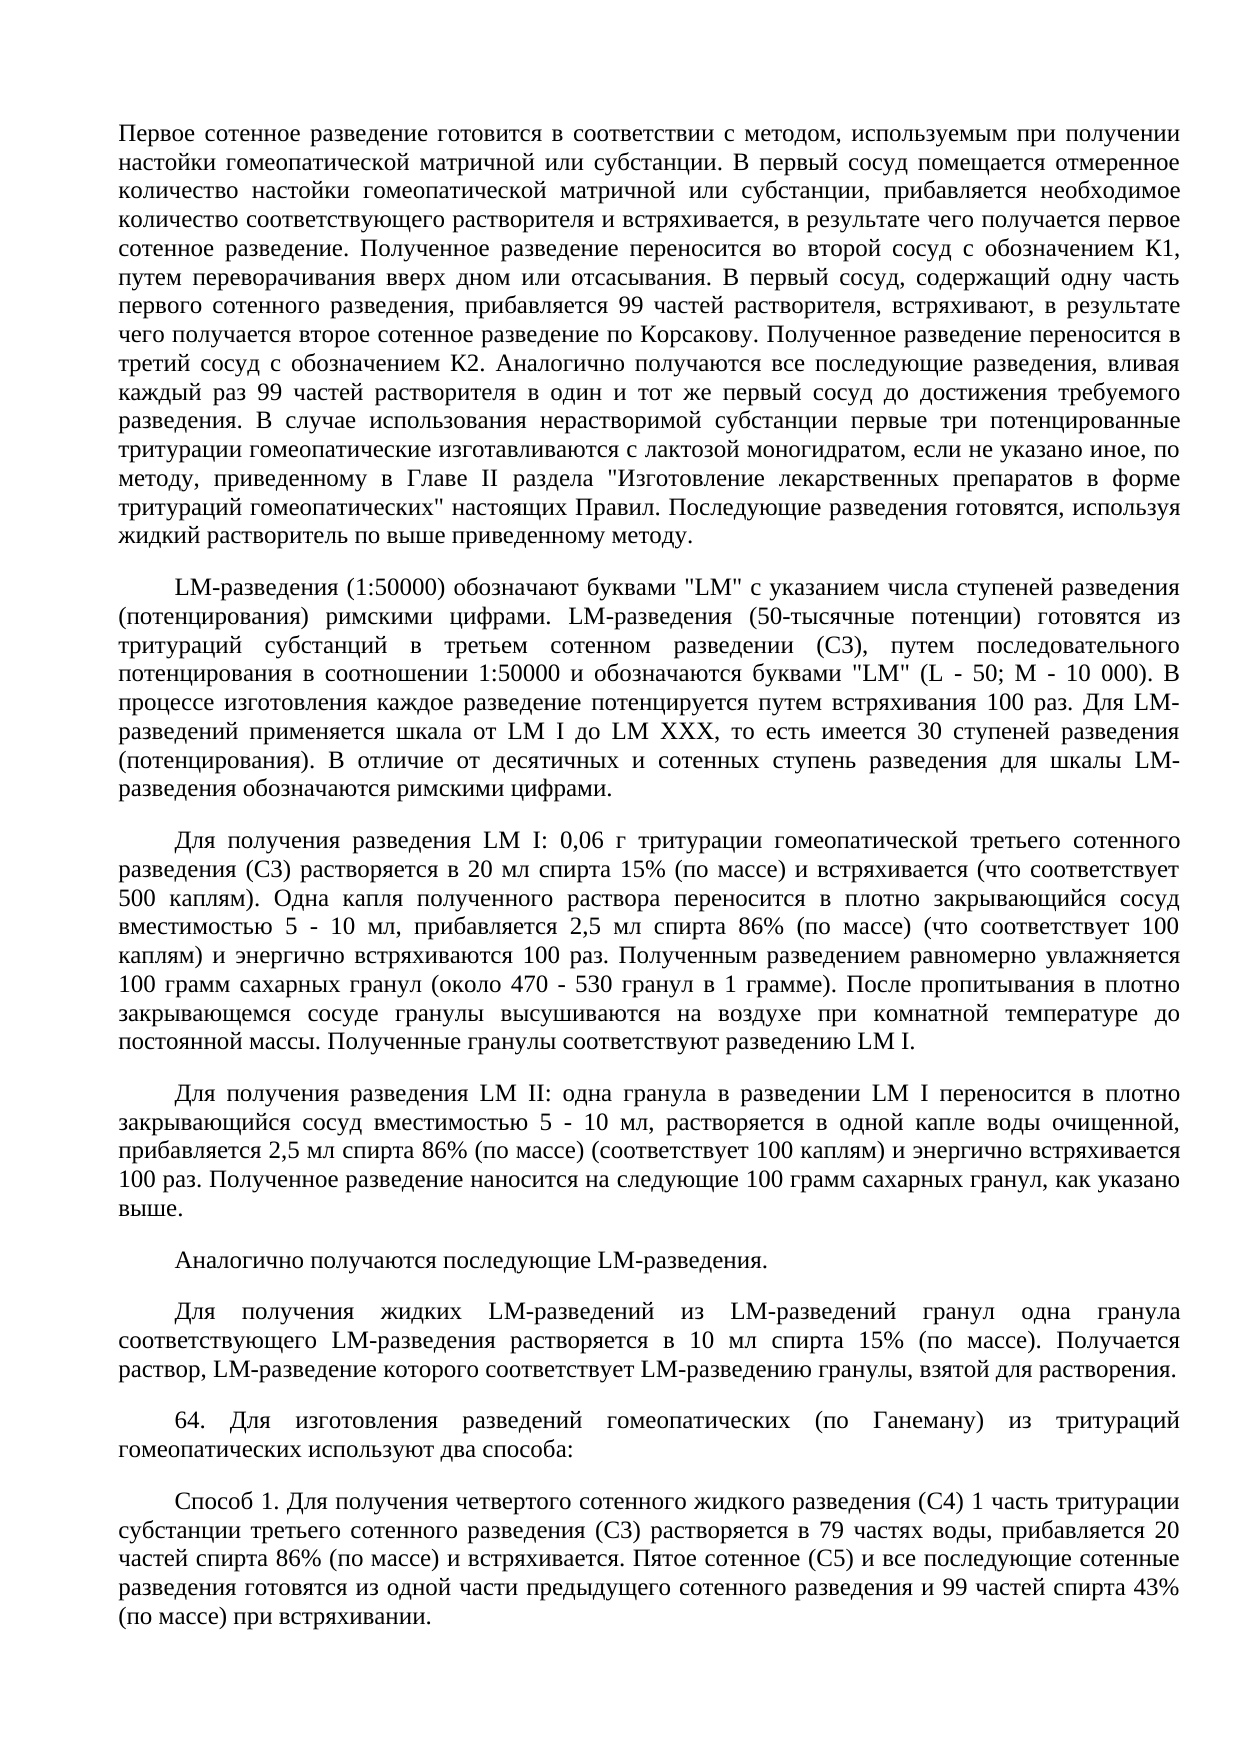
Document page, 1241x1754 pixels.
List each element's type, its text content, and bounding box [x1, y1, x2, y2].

text Аналогично получаются последующие LM-разведения. [118, 1245, 1181, 1273]
text Для получения жидких LM-разведений из LM-разведений гранул одна гранула соответствующего LM-разведения растворяется в 10 мл спирта 15% (по массе). Получается раствор, LM-разведение которого соответствует LM-разведению гранулы, взятой для растворения. [118, 1296, 1181, 1383]
text Способ 1. Для получения четвертого сотенного жидкого разведения (C4) 1 часть тритурации субстанции третьего сотенного разведения (C3) растворяется в 79 частях воды, прибавляется 20 частей спирта 86% (по массе) и встряхивается. Пятое сотенное (C5) и все последующие сотенные разведения готовятся из одной части предыдущего сотенного разведения и 99 частей спирта 43% (по массе) при встряхивании. [118, 1486, 1181, 1630]
text Для получения разведения LM I: 0,06 г тритурации гомеопатической третьего сотенного разведения (С3) растворяется в 20 мл спирта 15% (по массе) и встряхивается (что соответствует 500 каплям). Одна капля полученного раствора переносится в плотно закрывающийся сосуд вместимостью 5 - 10 мл, прибавляется 2,5 мл спирта 86% (по массе) (что соответствует 100 каплям) и энергично встряхиваются 100 раз. Полученным разведением равномерно увлажняется 100 грамм сахарных гранул (около 470 - 530 гранул в 1 грамме). После пропитывания в плотно закрывающемся сосуде гранулы высушиваются на воздухе при комнатной температуре до постоянной массы. Полученные гранулы соответствуют разведению LM I. [118, 825, 1181, 1055]
text LM-разведения (1:50000) обозначают буквами "LM" с указанием числа ступеней разведения (потенцирования) римскими цифрами. LM-разведения (50-тысячные потенции) готовятся из тритураций субстанций в третьем сотенном разведении (С3), путем последовательного потенцирования в соотношении 1:50000 и обозначаются буквами "LM" (L - 50; M - 10 000). В процессе изготовления каждое разведение потенцируется путем встряхивания 100 раз. Для LM-разведений применяется шкала от LM I до LM XXX, то есть имеется 30 ступеней разведения (потенцирования). В отличие от десятичных и сотенных ступень разведения для шкалы LM-разведения обозначаются римскими цифрами. [118, 572, 1181, 802]
text Для получения разведения LM II: одна гранула в разведении LM I переносится в плотно закрывающийся сосуд вместимостью 5 - 10 мл, растворяется в одной капле воды очищенной, прибавляется 2,5 мл спирта 86% (по массе) (соответствует 100 каплям) и энергично встряхивается 100 раз. Полученное разведение наносится на следующие 100 грамм сахарных гранул, как указано выше. [118, 1078, 1181, 1222]
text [118, 118, 1181, 549]
text 64. Для изготовления разведений гомеопатических (по Ганеману) из тритураций гомеопатических используют два способа: [118, 1406, 1181, 1463]
